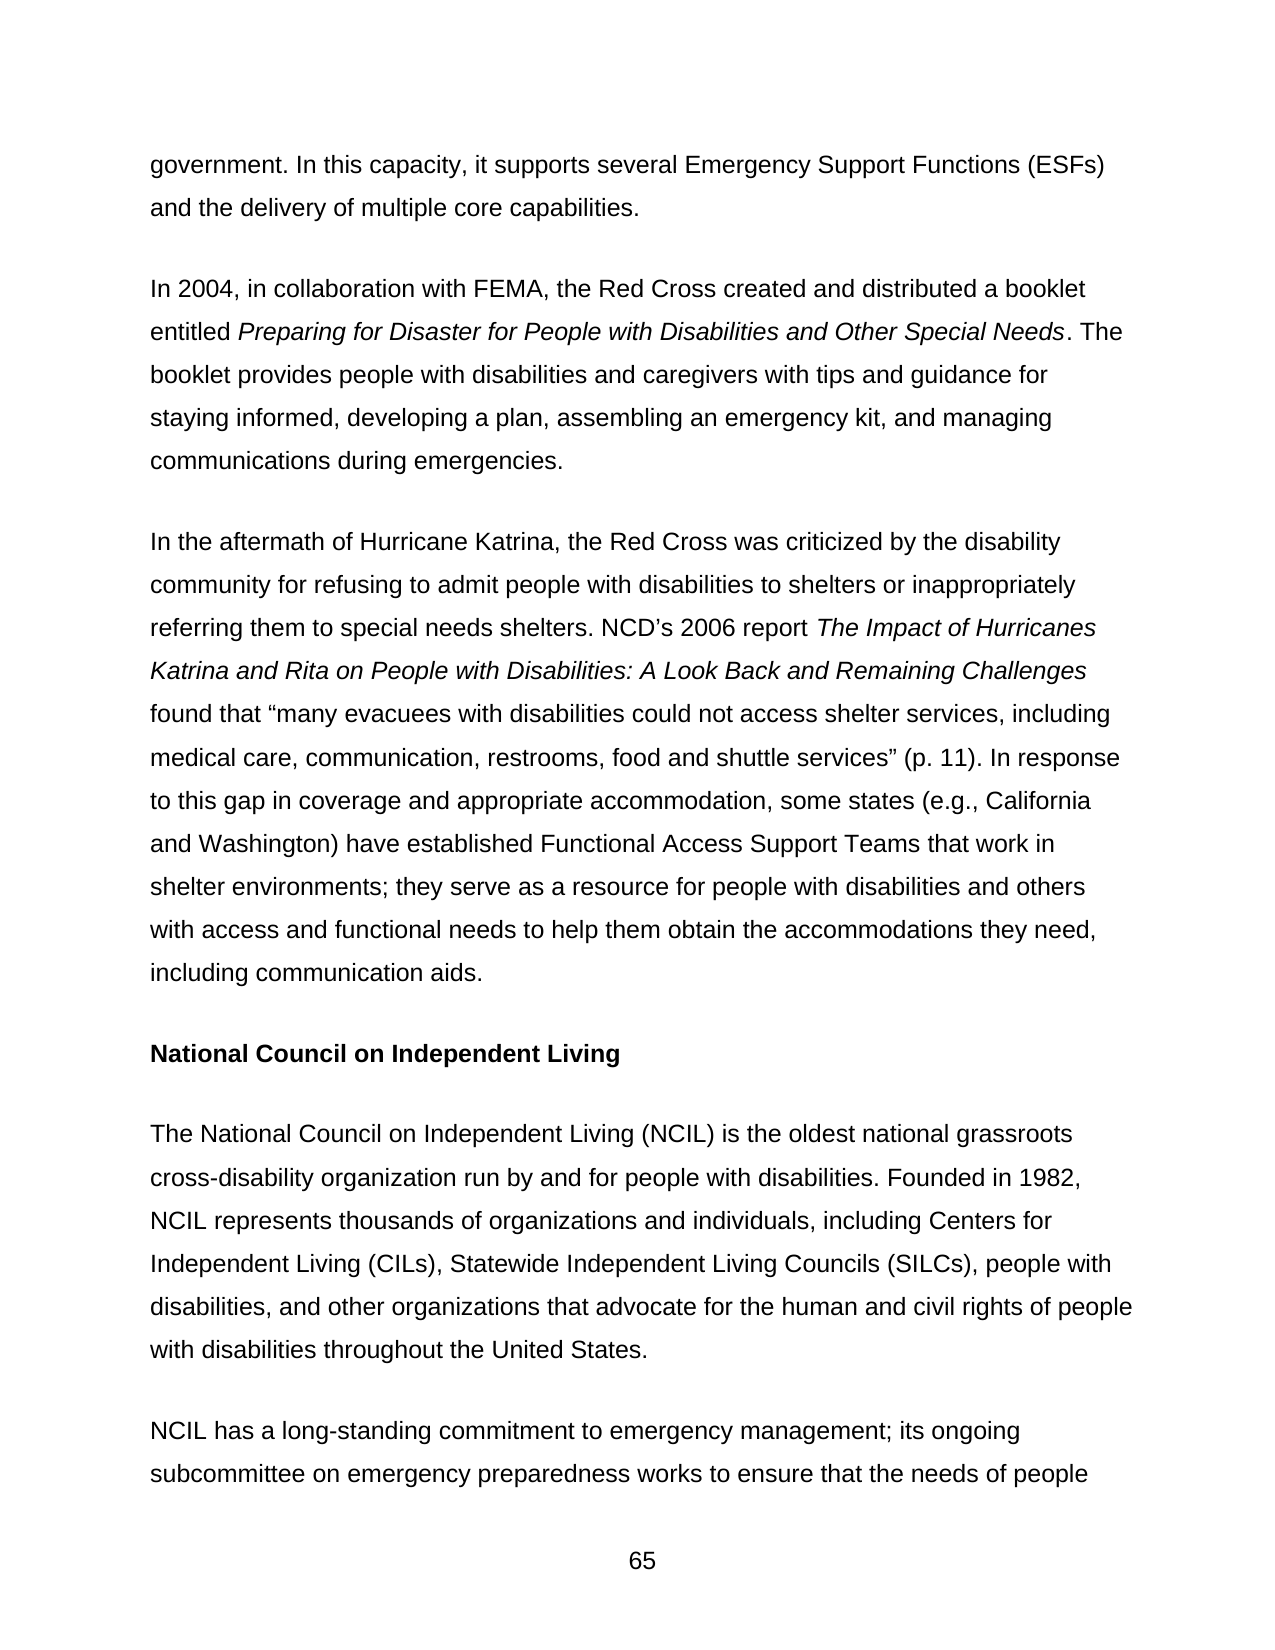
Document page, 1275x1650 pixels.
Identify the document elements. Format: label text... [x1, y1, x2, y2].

text In 2004, in collaboration with FEMA, the Red Cross created and distributed a booklet entitled Preparing for Disaster for People with Disabilities and Other Special Needs. The booklet provides people with disabilities and caregivers with tips and guidance for staying informed, developing a plan, assembling an emergency kit, and managing communications during emergencies. [150, 274, 1134, 475]
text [150, 1416, 1134, 1487]
text In the aftermath of Hurricane Katrina, the Red Cross was criticized by the disability community for refusing to admit people with disabilities to shelters or inappropriately referring them to special needs shelters. NCD’s 2006 report The Impact of Hurricanes Katrina and Rita on People with Disabilities: A Look Back and Remaining Challenges found that “many evacuees with disabilities could not access shelter services, including medical care, communication, restrooms, food and shuttle services” (p. 11). In response to this gap in coverage and appropriate accommodation, some states (e.g., California and Washington) have established Functional Access Support Teams that work in shelter environments; they serve as a resource for people with disabilities and others with access and functional needs to help them obtain the accommodations they need, including communication aids. [150, 527, 1134, 987]
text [150, 150, 1134, 222]
subtitle National Council on Independent Living [150, 1039, 1134, 1067]
text The National Council on Independent Living (NCIL) is the oldest national grassroots cross-disability organization run by and for people with disabilities. Founded in 1982, NCIL represents thousands of organizations and individuals, including Centers for Independent Living (CILs), Statewide Independent Living Councils (SILCs), people with disabilities, and other organizations that advocate for the human and civil rights of people with disabilities throughout the United States. [150, 1119, 1134, 1364]
